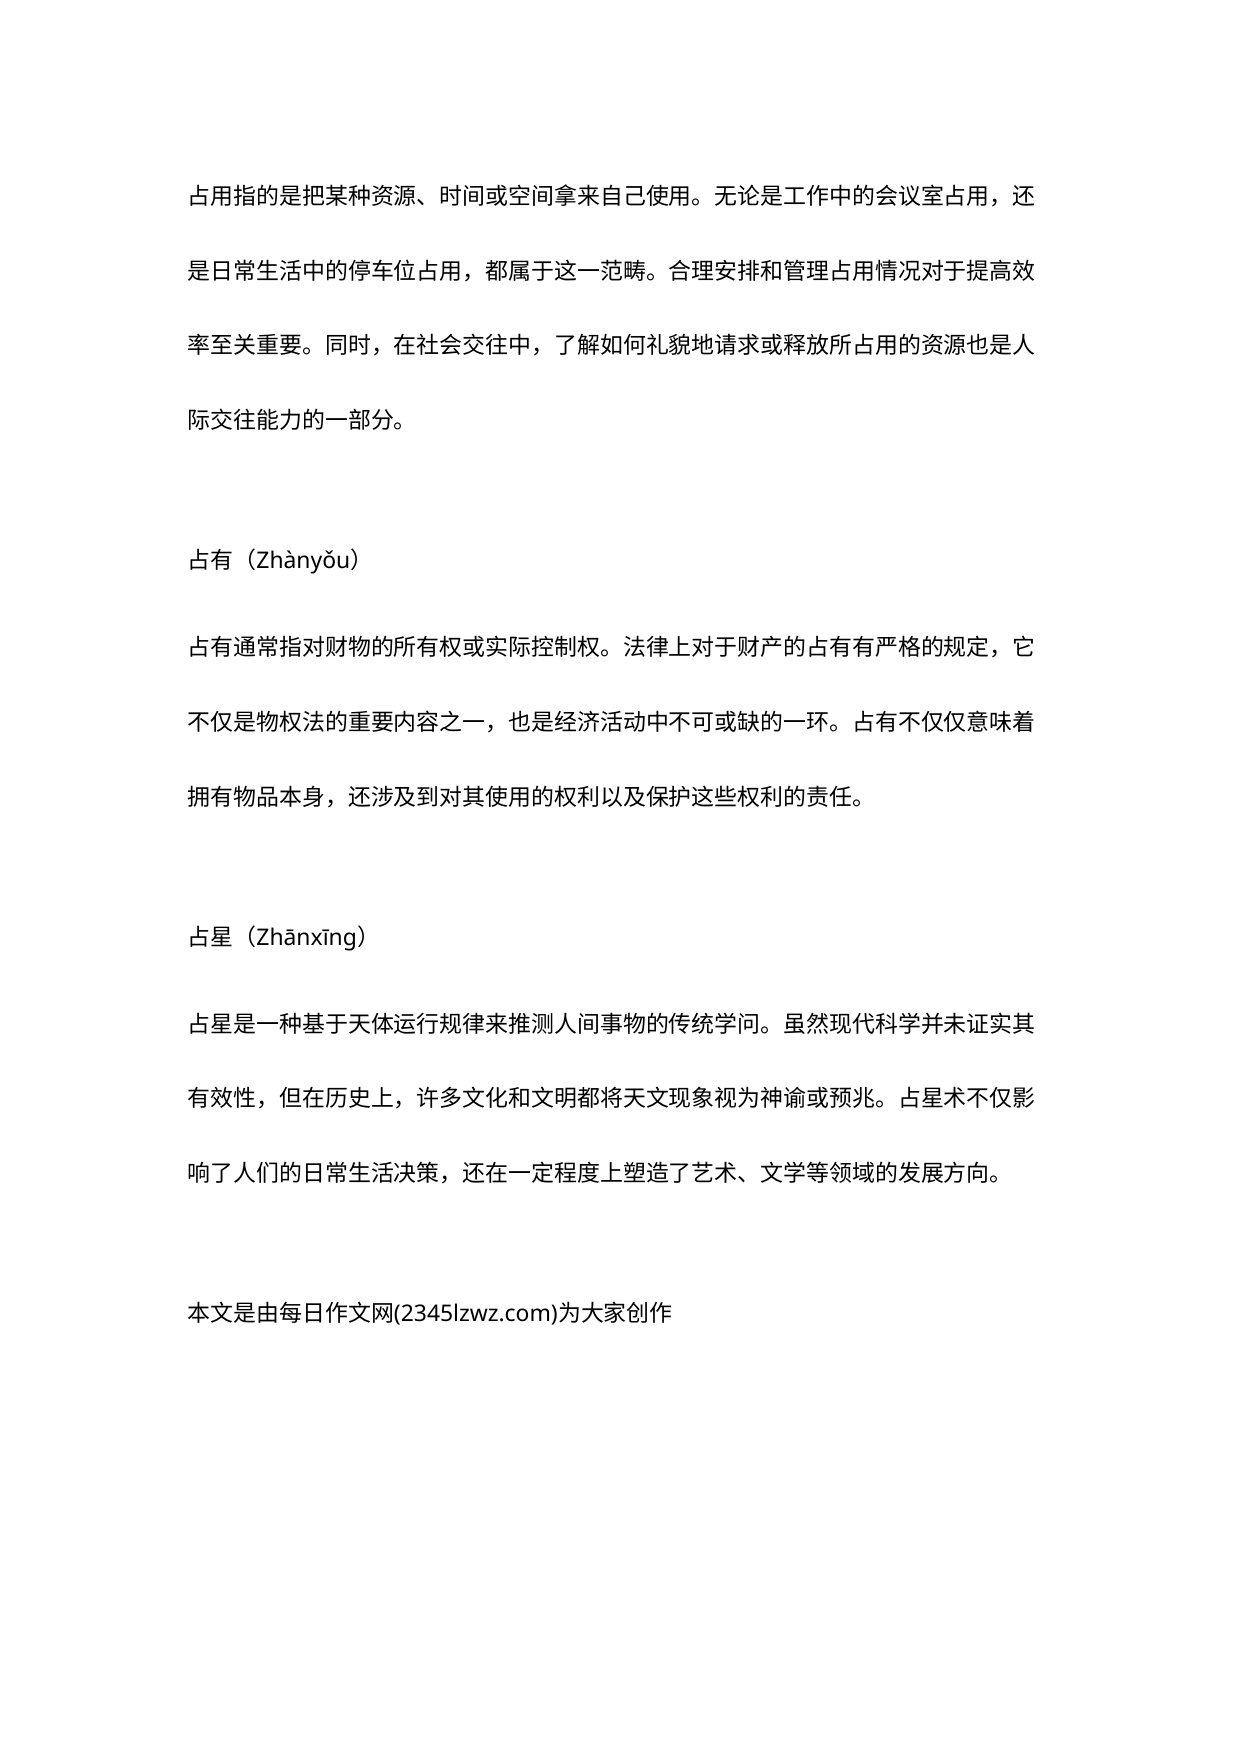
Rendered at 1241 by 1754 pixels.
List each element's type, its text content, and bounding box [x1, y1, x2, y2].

text 占有（Zhànyǒu） [187, 526, 1053, 591]
text 占星是一种基于天体运行规律来推测人间事物的传统学问。虽然现代科学并未证实其有效性，但在历史上，许多文化和文明都将天文现象视为神谕或预兆。占星术不仅影响了人们的日常生活决策，还在一定程度上塑造了艺术、文学等领域的发展方向。 [187, 989, 1053, 1204]
text 占有通常指对财物的所有权或实际控制权。法律上对于财产的占有有严格的规定，它不仅是物权法的重要内容之一，也是经济活动中不可或缺的一环。占有不仅仅意味着拥有物品本身，还涉及到对其使用的权利以及保护这些权利的责任。 [187, 613, 1053, 827]
text 占星（Zhānxīng） [187, 903, 1053, 968]
text 本文是由每日作文网(2345lzwz.com)为大家创作 [187, 1279, 1053, 1344]
text 占用指的是把某种资源、时间或空间拿来自己使用。无论是工作中的会议室占用，还是日常生活中的停车位占用，都属于这一范畴。合理安排和管理占用情况对于提高效率至关重要。同时，在社会交往中，了解如何礼貌地请求或释放所占用的资源也是人际交往能力的一部分。 [187, 162, 1053, 451]
